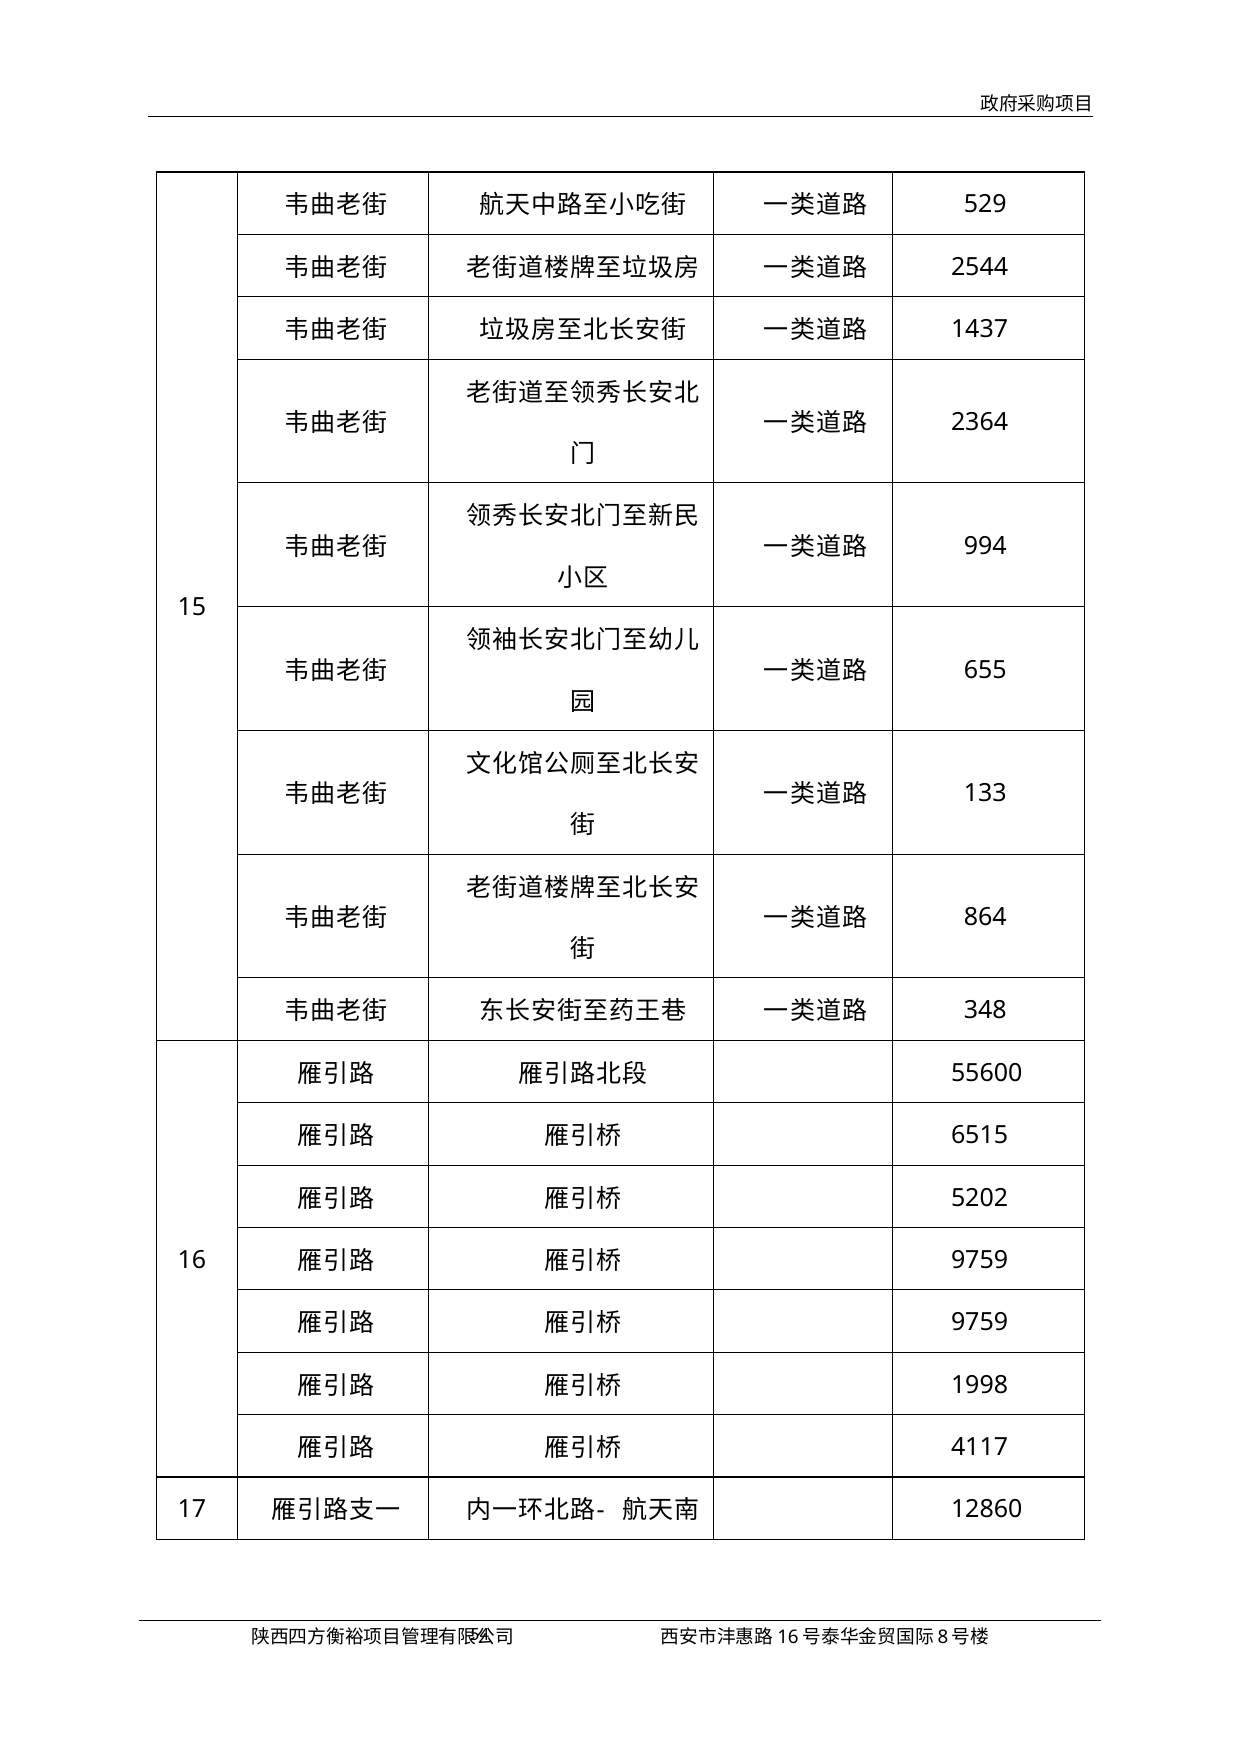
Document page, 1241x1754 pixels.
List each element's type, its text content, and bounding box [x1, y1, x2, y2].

table_cell 韦曲老街 [238, 483, 428, 606]
table_cell [714, 1103, 892, 1164]
table_cell 老街道至领秀长安北门 [429, 360, 713, 482]
table_cell 17 [157, 1478, 237, 1539]
table_cell 内一环北路-航天南路 [429, 1478, 713, 1539]
table_cell 348 [893, 978, 1084, 1040]
table_cell 老街道楼牌至北长安街 [429, 855, 713, 977]
table_cell 雁引桥 [429, 1228, 713, 1289]
table_cell 雁引路 [238, 1103, 428, 1164]
table_cell 雁引桥 [429, 1103, 713, 1164]
table_cell 864 [893, 855, 1084, 977]
table_cell 东长安街至药王巷 [429, 978, 713, 1040]
table_cell 9759 [893, 1290, 1084, 1352]
table_cell 雁引路 [238, 1415, 428, 1476]
table_cell 领袖长安北门至幼儿园 [429, 607, 713, 730]
table_cell 雁引路 [238, 1290, 428, 1352]
table_cell [714, 1166, 892, 1227]
table_cell 雁引桥 [429, 1353, 713, 1414]
table_cell 雁引路 [238, 1166, 428, 1227]
table_cell 133 [893, 731, 1084, 853]
table_cell 一类道路 [714, 297, 892, 358]
table_cell 文化馆公厕至北长安街 [429, 731, 713, 853]
table_cell 一类道路 [714, 360, 892, 482]
table_cell 韦曲老街 [238, 173, 428, 234]
table_cell 雁引路北段 [429, 1041, 713, 1102]
table_cell [714, 1478, 892, 1539]
table_cell 韦曲老街 [238, 731, 428, 853]
table_cell 韦曲老街 [238, 360, 428, 482]
table_cell 雁引桥 [429, 1290, 713, 1352]
table_cell 领秀长安北门至新民小区 [429, 483, 713, 606]
table_cell 韦曲老街 [238, 978, 428, 1040]
table_cell 12860 [893, 1478, 1084, 1539]
table_cell 15 [157, 173, 237, 1040]
table_cell 一类道路 [714, 173, 892, 234]
table_cell 1437 [893, 297, 1084, 358]
table_cell 一类道路 [714, 235, 892, 296]
table_cell 一类道路 [714, 483, 892, 606]
table_cell 2364 [893, 360, 1084, 482]
table_cell 2544 [893, 235, 1084, 296]
table_cell 航天中路至小吃街 [429, 173, 713, 234]
table_cell 韦曲老街 [238, 235, 428, 296]
table_cell 一类道路 [714, 607, 892, 730]
table_cell 55600 [893, 1041, 1084, 1102]
table_cell 529 [893, 173, 1084, 234]
table_cell 韦曲老街 [238, 607, 428, 730]
table_cell 雁引路 [238, 1353, 428, 1414]
table_cell 6515 [893, 1103, 1084, 1164]
table_cell 1998 [893, 1353, 1084, 1414]
table_cell [714, 1290, 892, 1352]
table_cell 655 [893, 607, 1084, 730]
table_cell 雁引路 [238, 1041, 428, 1102]
table_cell 雁引路 [238, 1228, 428, 1289]
table_cell 老街道楼牌至垃圾房 [429, 235, 713, 296]
table_cell 韦曲老街 [238, 297, 428, 358]
table_cell 一类道路 [714, 978, 892, 1040]
table_cell 雁引路支一 [238, 1478, 428, 1539]
table_cell 雁引桥 [429, 1166, 713, 1227]
table_cell 韦曲老街 [238, 855, 428, 977]
table_cell 垃圾房至北长安街 [429, 297, 713, 358]
table_cell 5202 [893, 1166, 1084, 1227]
table_cell [714, 1041, 892, 1102]
table_cell 994 [893, 483, 1084, 606]
table_cell 雁引桥 [429, 1415, 713, 1476]
table_cell 一类道路 [714, 731, 892, 853]
table_cell 9759 [893, 1228, 1084, 1289]
table_cell 16 [157, 1041, 237, 1476]
table_cell [714, 1353, 892, 1414]
table_cell 一类道路 [714, 855, 892, 977]
table_cell [714, 1228, 892, 1289]
table_cell [714, 1415, 892, 1476]
table_cell 4117 [893, 1415, 1084, 1476]
